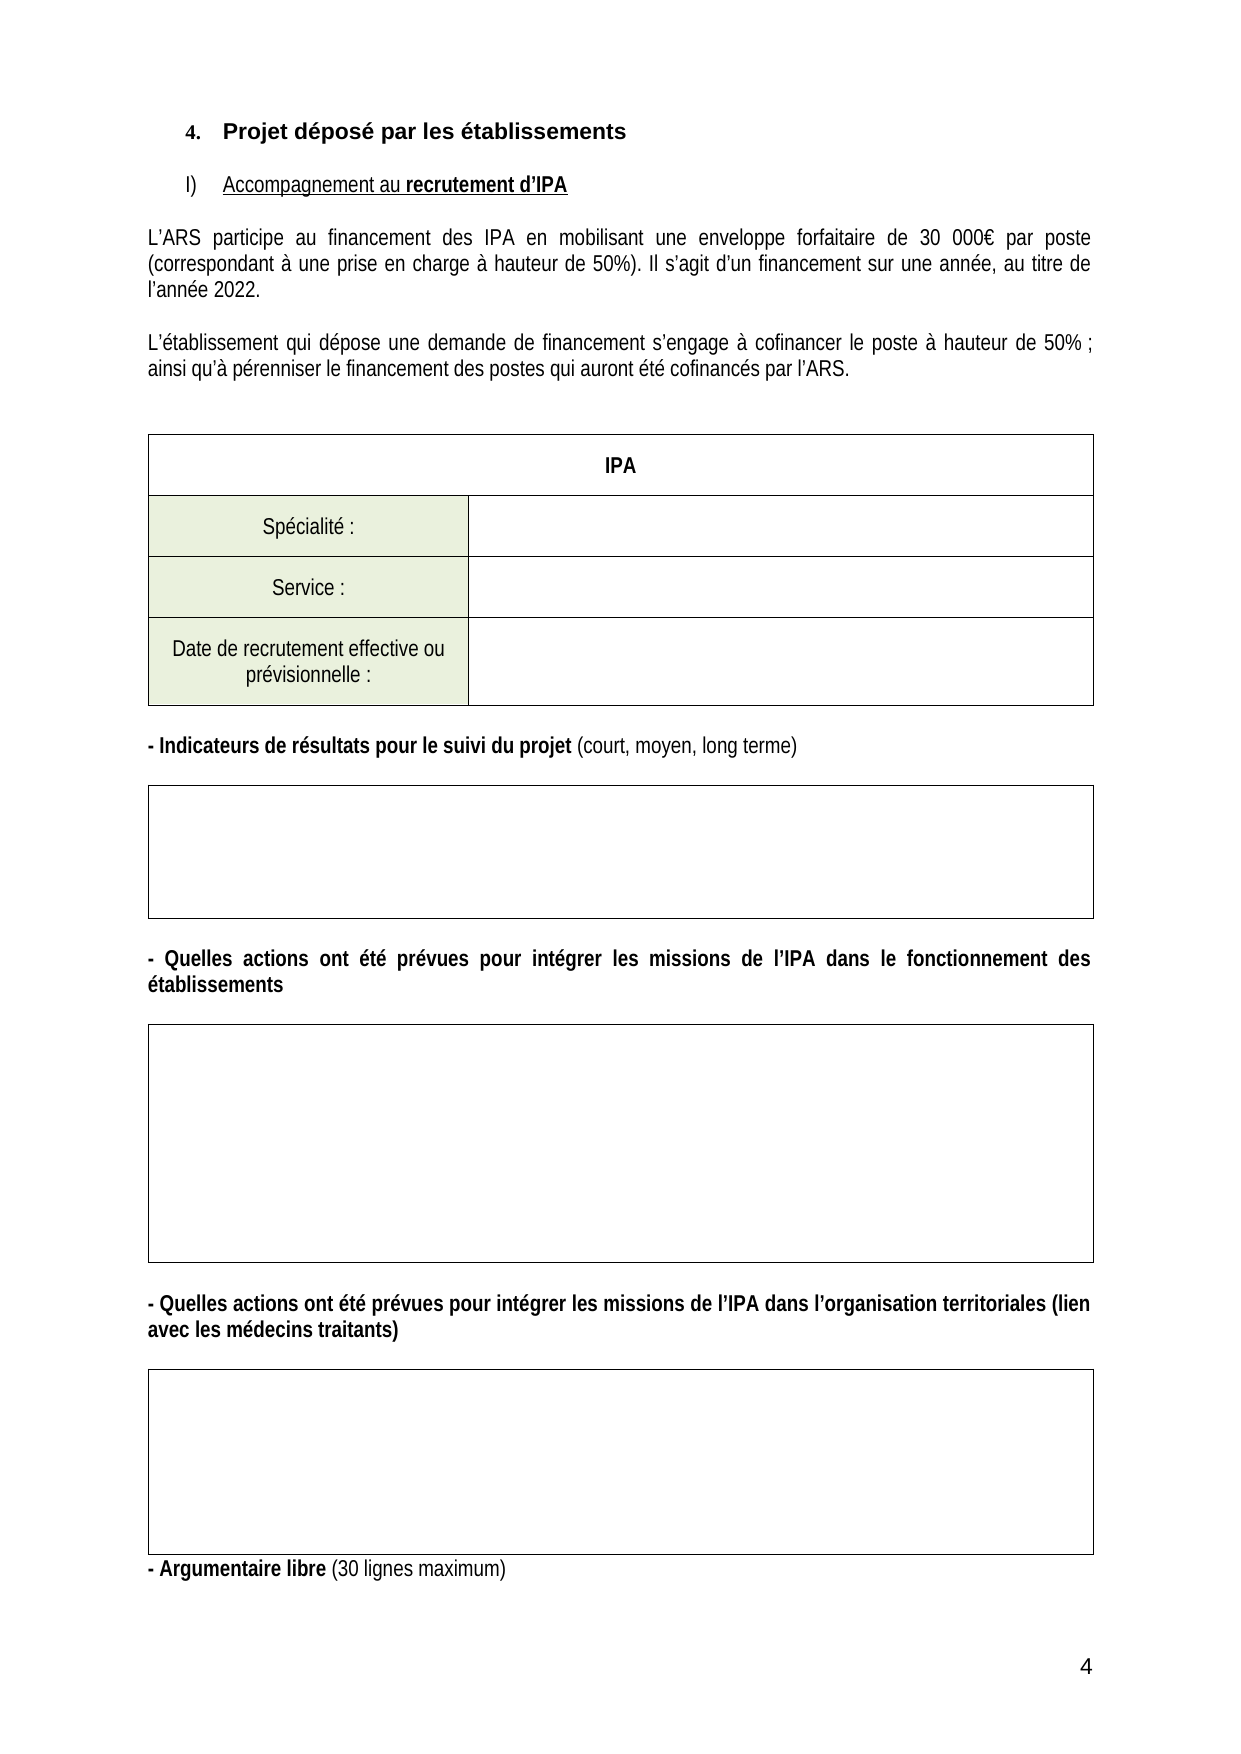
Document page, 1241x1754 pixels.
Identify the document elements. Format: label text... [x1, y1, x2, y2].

list Accompagnement au recrutement d’IPA [185, 171, 1092, 197]
text - Quelles actions ont été prévues pour intégrer les missions de l’IPA dans le fonctionnement des établissements [148, 945, 1092, 997]
table_cell [469, 557, 1093, 617]
text L’établissement qui dépose une demande de financement s’engage à cofinancer le poste à hauteur de 50% ; ainsi qu’à pérenniser le financement des postes qui auront été cofinancés par l’ARS. [148, 329, 1092, 382]
text - Quelles actions ont été prévues pour intégrer les missions de l’IPA dans l’organisation territoriales (lien avec les médecins traitants) [148, 1289, 1092, 1342]
table_header IPA [149, 435, 1093, 495]
text - Argumentaire libre (30 lignes maximum) [148, 1555, 1092, 1581]
table_header [149, 1370, 1093, 1554]
table_cell Service : [149, 557, 468, 617]
table_cell Date de recrutement effective ou prévisionnelle : [149, 618, 468, 704]
table_cell [469, 496, 1093, 556]
text - Indicateurs de résultats pour le suivi du projet (court, moyen, long terme) [148, 732, 1092, 758]
table_cell [469, 618, 1093, 704]
table_header [149, 786, 1093, 917]
list Projet déposé par les établissements [185, 118, 1092, 144]
table_header [149, 1025, 1093, 1262]
text L’ARS participe au financement des IPA en mobilisant une enveloppe forfaitaire de 30 000€ par poste (correspondant à une prise en charge à hauteur de 50%). Il s’agit d’un financement sur une année, au titre de l’année 2022. [148, 223, 1092, 303]
table_cell Spécialité : [149, 496, 468, 556]
